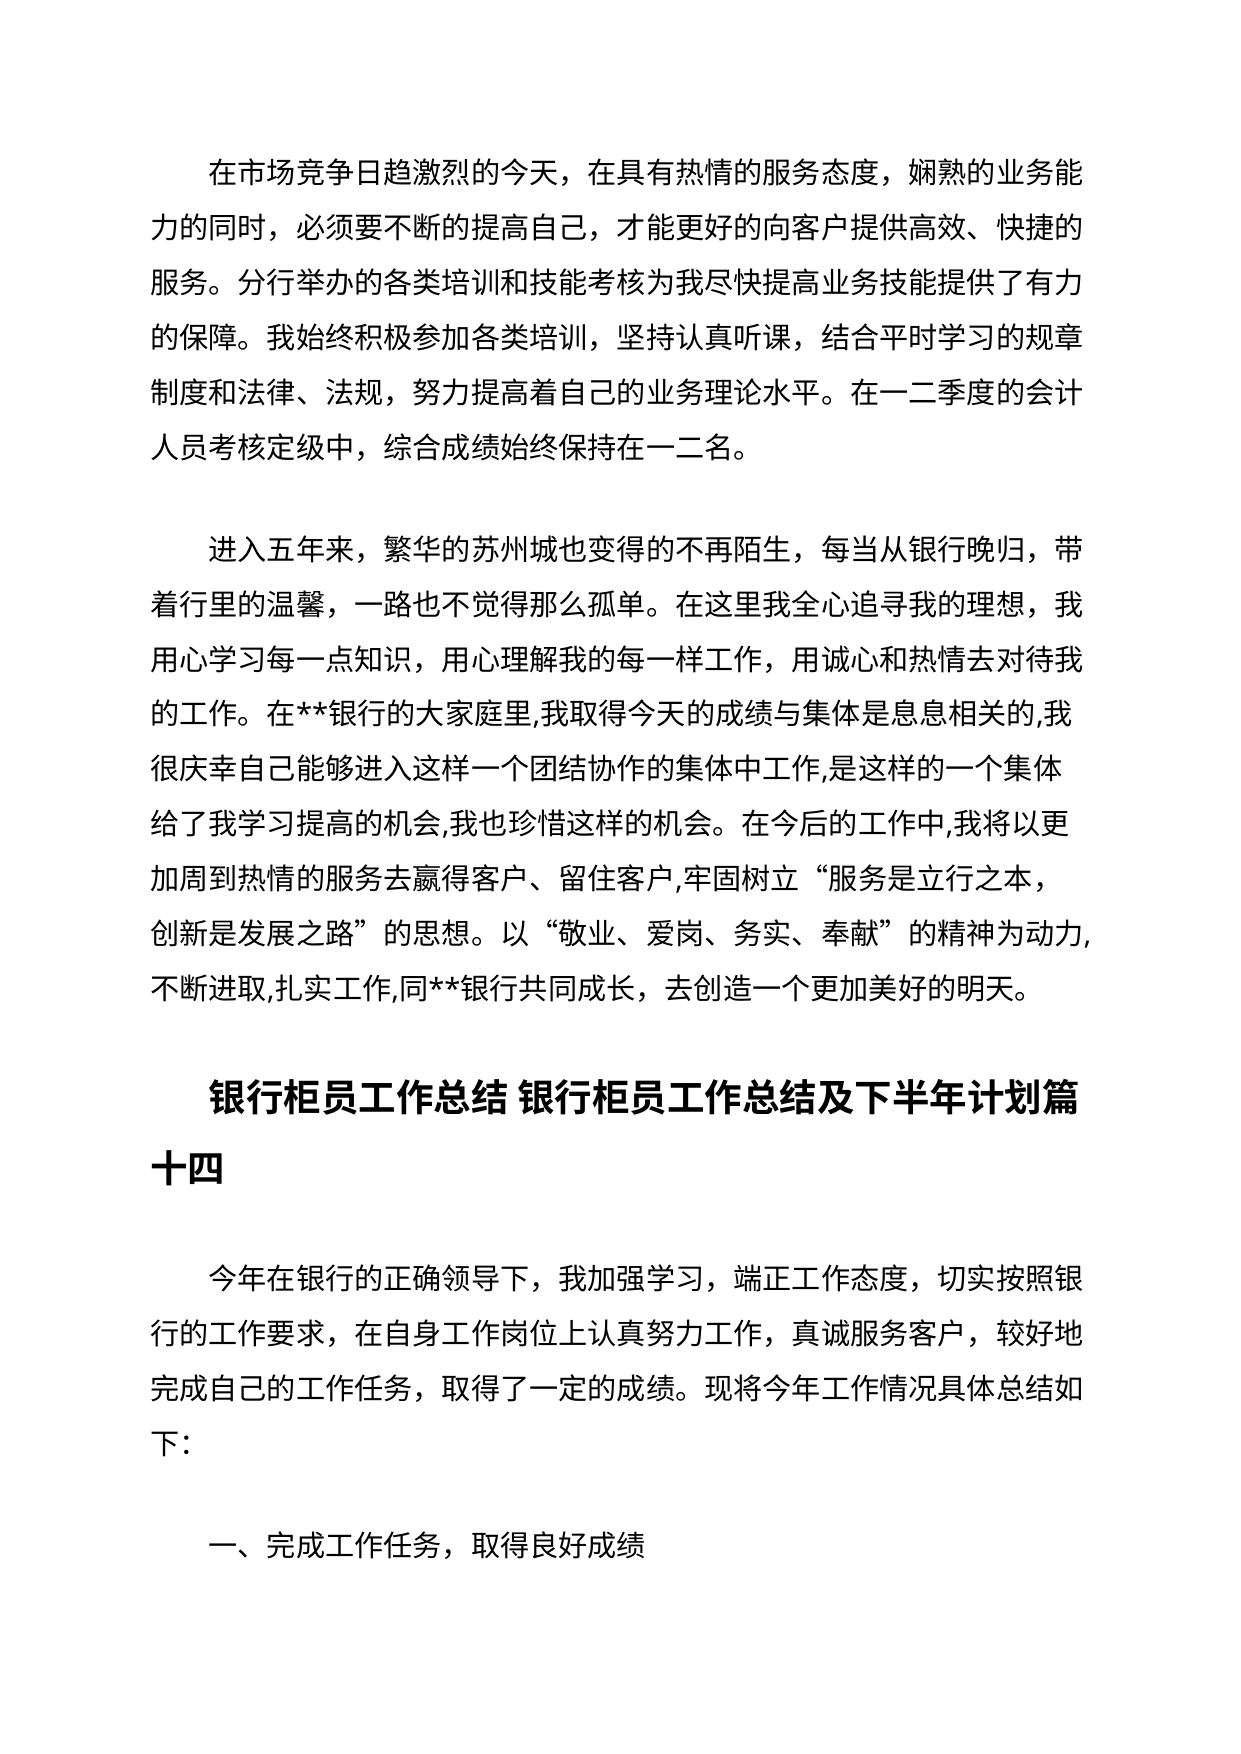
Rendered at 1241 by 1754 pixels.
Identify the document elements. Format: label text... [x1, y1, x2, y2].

text 进入五年来，繁华的苏州城也变得的不再陌生，每当从银行晚归，带着行里的温馨，一路也不觉得那么孤单。在这里我全心追寻我的理想，我用心学习每一点知识，用心理解我的每一样工作，用诚心和热情去对待我的工作。在**银行的大家庭里,我取得今天的成绩与集体是息息相关的,我很庆幸自己能够进入这样一个团结协作的集体中工作,是这样的一个集体给了我学习提高的机会,我也珍惜这样的机会。在今后的工作中,我将以更加周到热情的服务去嬴得客户、留住客户,牢固树立“服务是立行之本，创新是发展之路”的思想。以“敬业、爱岗、务实、奉献”的精神为动力,不断进取,扎实工作,同**银行共同成长，去创造一个更加美好的明天。 [150, 526, 1090, 1008]
text 在市场竞争日趋激烈的今天，在具有热情的服务态度，娴熟的业务能力的同时，必须要不断的提高自己，才能更好的向客户提供高效、快捷的服务。分行举办的各类培训和技能考核为我尽快提高业务技能提供了有力的保障。我始终积极参加各类培训，坚持认真听课，结合平时学习的规章制度和法律、法规，努力提高着自己的业务理论水平。在一二季度的会计人员考核定级中，综合成绩始终保持在一二名。 [150, 150, 1090, 467]
text 银行柜员工作总结 银行柜员工作总结及下半年计划篇十四 [150, 1068, 1090, 1193]
text 一、完成工作任务，取得良好成绩 [150, 1522, 1090, 1564]
text 今年在银行的正确领导下，我加强学习，端正工作态度，切实按照银行的工作要求，在自身工作岗位上认真努力工作，真诚服务客户，较好地完成自己的工作任务，取得了一定的成绩。现将今年工作情况具体总结如下： [150, 1256, 1090, 1463]
